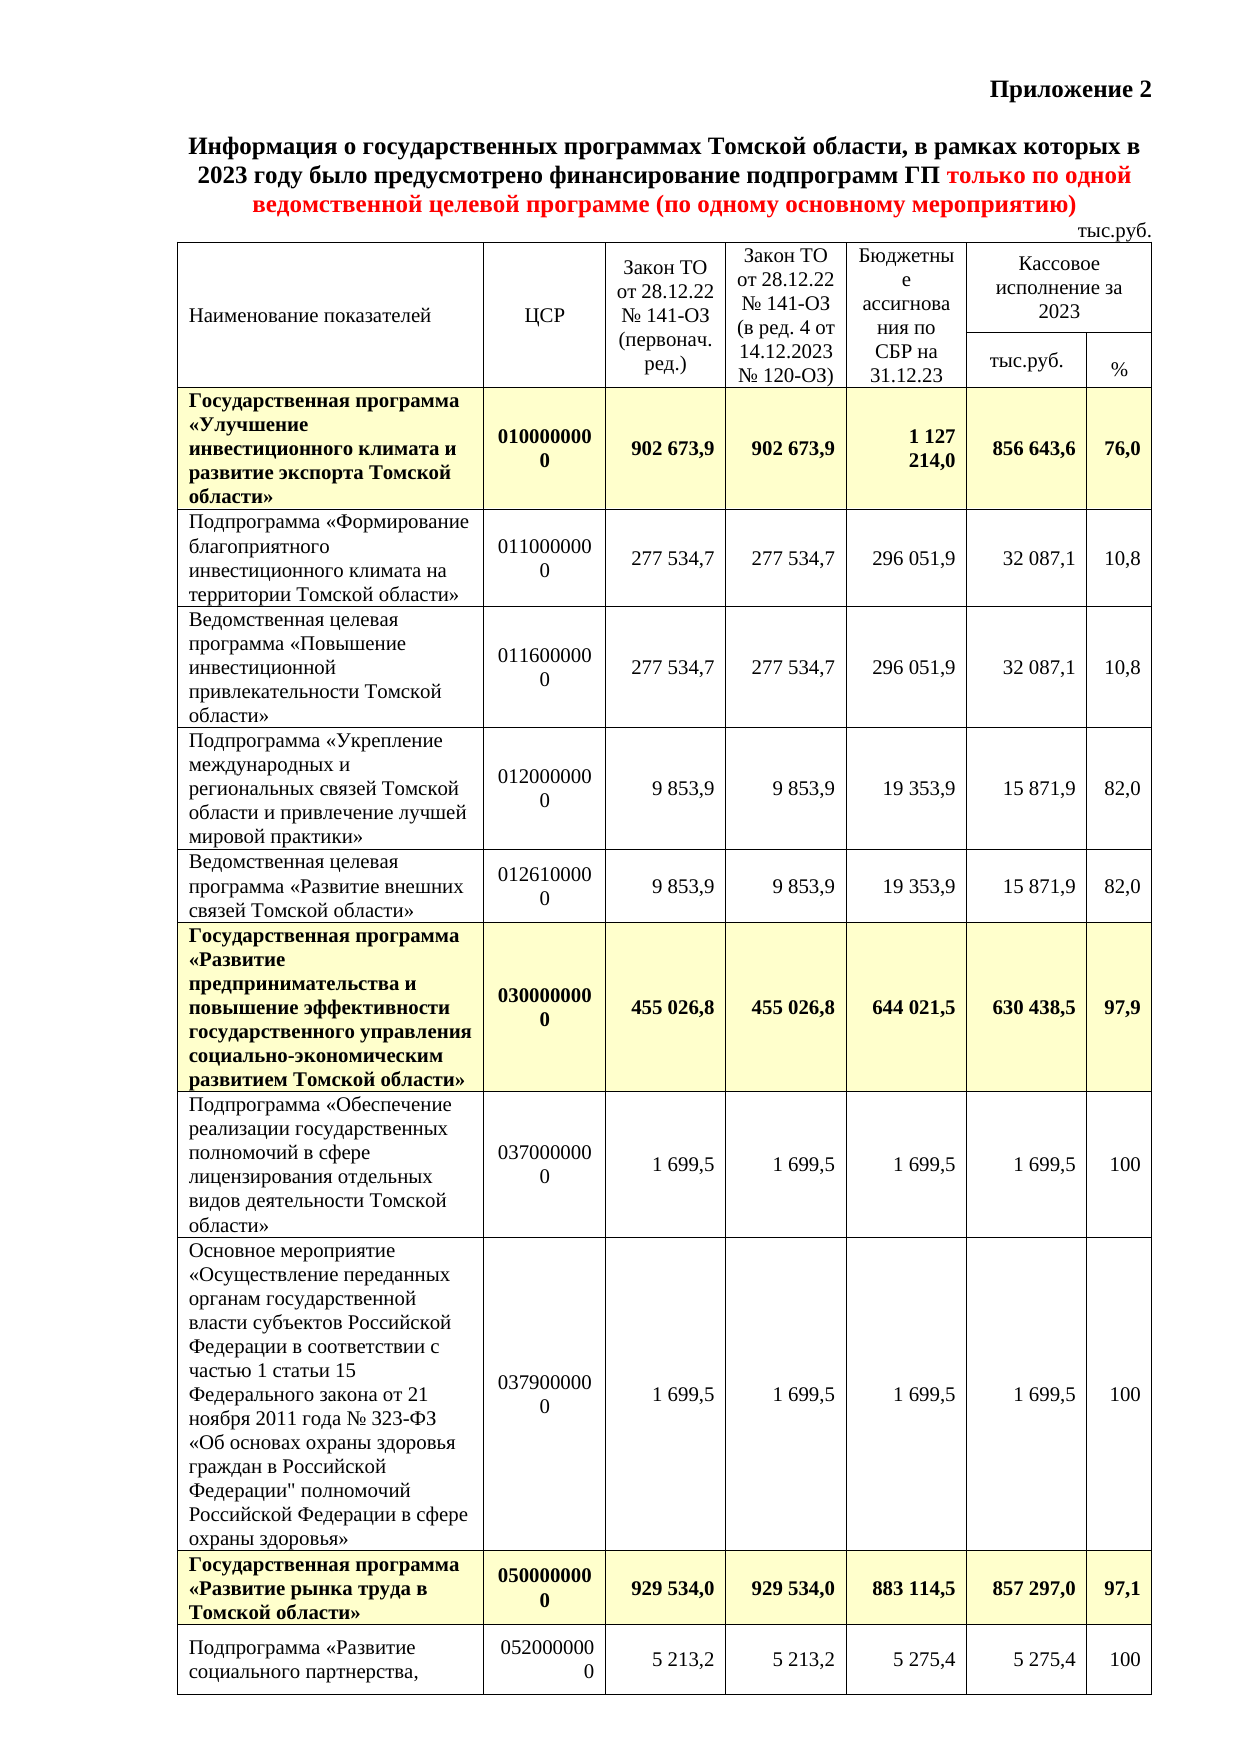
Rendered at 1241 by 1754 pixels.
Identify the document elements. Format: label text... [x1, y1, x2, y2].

table_cell Государственная программа «Развитие рынка труда в Томской области» [178, 1551, 483, 1624]
table_cell 9 853,9 [726, 728, 846, 848]
table_cell 5 213,2 [726, 1625, 846, 1694]
table_cell 0120000000 [484, 728, 605, 848]
table_cell 5 275,4 [847, 1625, 966, 1694]
table_cell 857 297,0 [967, 1551, 1086, 1624]
table_cell Основное мероприятие «Осуществление переданных органам государственной власти субъектов Российской Федерации в соответствии с частью 1 статьи 15 Федерального закона от 21 ноября 2011 года № 323-ФЗ «Об основах охраны здоровья граждан в Российской Федерации" полномочий Российской Федерации в сфере охраны здоровья» [178, 1238, 483, 1550]
table_cell % [1087, 333, 1151, 387]
table_cell тыс.руб. [967, 333, 1086, 387]
table_cell 929 534,0 [606, 1551, 725, 1624]
table_cell 10,8 [1087, 510, 1151, 606]
table_cell 1 127 214,0 [847, 388, 966, 508]
table_cell Ведомственная целевая программа «Повышение инвестиционной привлекательности Томской области» [178, 607, 483, 727]
table_cell 455 026,8 [606, 923, 725, 1091]
table_cell 1 699,5 [967, 1092, 1086, 1237]
table_cell 0300000000 [484, 923, 605, 1091]
table_cell 10,8 [1087, 607, 1151, 727]
table_cell 0370000000 [484, 1092, 605, 1237]
table_cell 630 438,5 [967, 923, 1086, 1091]
table_header Закон ТО от 28.12.22 № 141-ОЗ (в ред. 4 от 14.12.2023 № 120-ОЗ) [726, 243, 846, 387]
table_cell 82,0 [1087, 728, 1151, 848]
table_cell 76,0 [1087, 388, 1151, 508]
table_cell Ведомственная целевая программа «Развитие внешних связей Томской области» [178, 850, 483, 922]
table_cell 277 534,7 [726, 510, 846, 606]
table_cell 82,0 [1087, 850, 1151, 922]
table_cell 1 699,5 [726, 1092, 846, 1237]
table_cell 1 699,5 [847, 1092, 966, 1237]
table_header ЦСР [484, 243, 605, 387]
table_cell 1 699,5 [606, 1238, 725, 1550]
table_cell 883 114,5 [847, 1551, 966, 1624]
table_cell Государственная программа «Развитие предпринимательства и повышение эффективности государственного управления социально-экономическим развитием Томской области» [178, 923, 483, 1091]
table_cell 1 699,5 [967, 1238, 1086, 1550]
table_cell 277 534,7 [606, 510, 725, 606]
table_cell 1 699,5 [847, 1238, 966, 1550]
table_header Закон ТО от 28.12.22 № 141-ОЗ (первонач. ред.) [606, 243, 725, 387]
table_cell 15 871,9 [967, 850, 1086, 922]
table_cell 9 853,9 [606, 850, 725, 922]
table_cell 97,9 [1087, 923, 1151, 1091]
text Информация о государственных программах Томской области, в рамках которых в 2023 году было предусмотрено финансирование подпрограмм ГП только по одной ведомственной целевой программе (по одному основному мероприятию) [177, 131, 1152, 218]
table_cell Государственная программа «Улучшение инвестиционного климата и развитие экспорта Томской области» [178, 388, 483, 508]
table_cell 1 699,5 [726, 1238, 846, 1550]
table_cell 0110000000 [484, 510, 605, 606]
table_cell 0116000000 [484, 607, 605, 727]
table_cell 9 853,9 [606, 728, 725, 848]
table_cell 5 275,4 [967, 1625, 1086, 1694]
table_header Наименование показателей [178, 243, 483, 387]
table_cell 15 871,9 [967, 728, 1086, 848]
table_cell 902 673,9 [726, 388, 846, 508]
text тыс.руб. [177, 218, 1152, 242]
table_cell 0520000000 [484, 1625, 605, 1694]
table_cell 0500000000 [484, 1551, 605, 1624]
table_cell 277 534,7 [726, 607, 846, 727]
table_cell Подпрограмма «Обеспечение реализации государственных полномочий в сфере лицензирования отдельных видов деятельности Томской области» [178, 1092, 483, 1237]
table_cell 929 534,0 [726, 1551, 846, 1624]
table_cell 296 051,9 [847, 607, 966, 727]
table_cell Подпрограмма «Развитие социального партнерства, улучшение условий и охраны труда в Томской области» [178, 1625, 483, 1694]
table_cell 19 353,9 [847, 728, 966, 848]
table_cell 5 213,2 [606, 1625, 725, 1694]
table_header Кассовое исполнение за 2023 [967, 243, 1151, 332]
table_cell 100 [1087, 1625, 1151, 1694]
table_cell 277 534,7 [606, 607, 725, 727]
table_cell 100 [1087, 1238, 1151, 1550]
table_cell 856 643,6 [967, 388, 1086, 508]
table_cell Подпрограмма «Формирование благоприятного инвестиционного климата на территории Томской области» [178, 510, 483, 606]
table_cell 32 087,1 [967, 510, 1086, 606]
table_cell 19 353,9 [847, 850, 966, 922]
table_cell 644 021,5 [847, 923, 966, 1091]
table_cell 100 [1087, 1092, 1151, 1237]
table_header Бюджетные ассигнования по СБР на 31.12.23 [847, 243, 966, 387]
table_cell 296 051,9 [847, 510, 966, 606]
table_cell 32 087,1 [967, 607, 1086, 727]
table_cell 0126100000 [484, 850, 605, 922]
table_cell 97,1 [1087, 1551, 1151, 1624]
table_cell Подпрограмма «Укрепление международных и региональных связей Томской области и привлечение лучшей мировой практики» [178, 728, 483, 848]
table_cell 0379000000 [484, 1238, 605, 1550]
table_cell 1 699,5 [606, 1092, 725, 1237]
text Приложение 2 [177, 74, 1152, 103]
table_cell 0100000000 [484, 388, 605, 508]
table_cell 9 853,9 [726, 850, 846, 922]
table_cell 902 673,9 [606, 388, 725, 508]
table_cell 455 026,8 [726, 923, 846, 1091]
